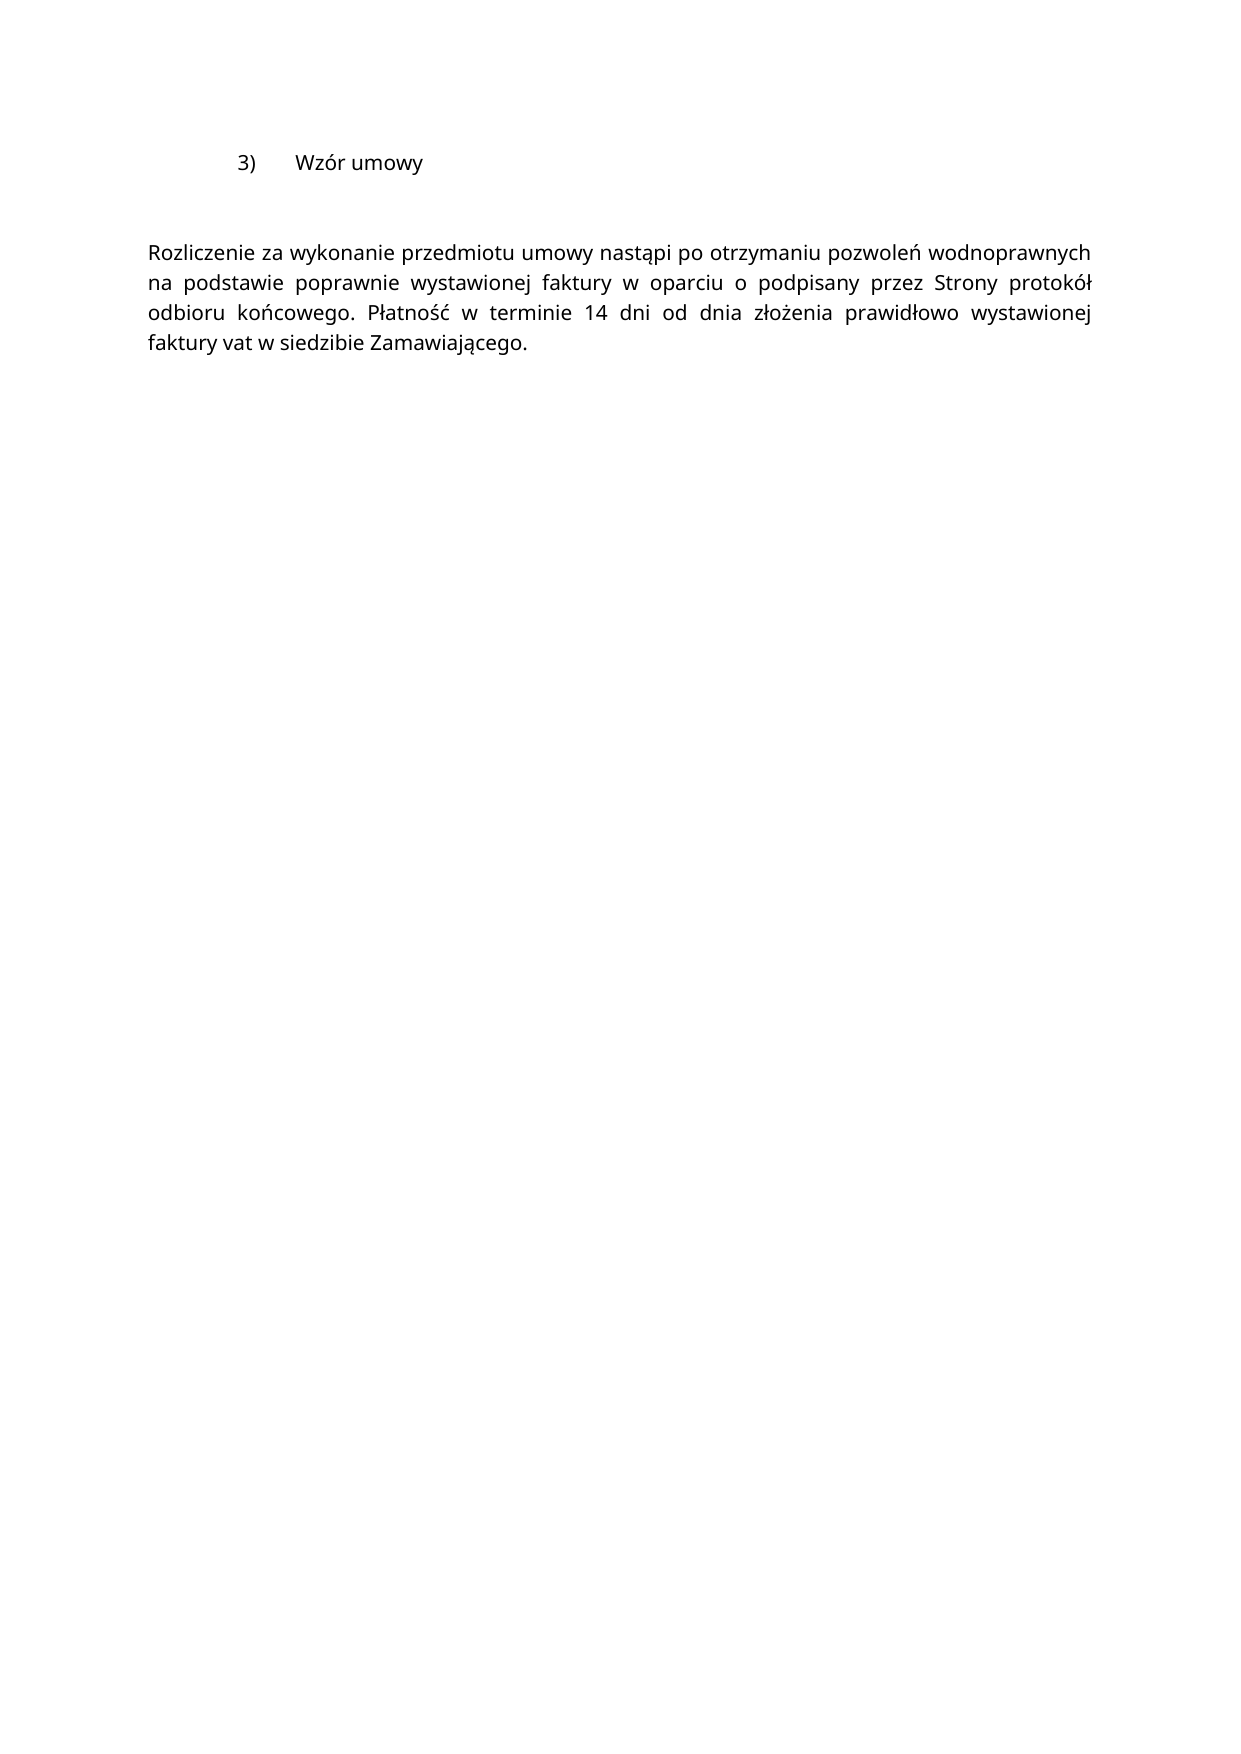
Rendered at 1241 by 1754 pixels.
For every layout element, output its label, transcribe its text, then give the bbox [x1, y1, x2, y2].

list Wzór umowy [237, 148, 1093, 176]
text Rozliczenie za wykonanie przedmiotu umowy nastąpi po otrzymaniu pozwoleń wodnoprawnych na podstawie poprawnie wystawionej faktury w oparciu o podpisany przez Strony protokół odbioru końcowego. Płatność w terminie 14 dni od dnia złożenia prawidłowo wystawionej faktury vat w siedzibie Zamawiającego. [148, 238, 1093, 357]
